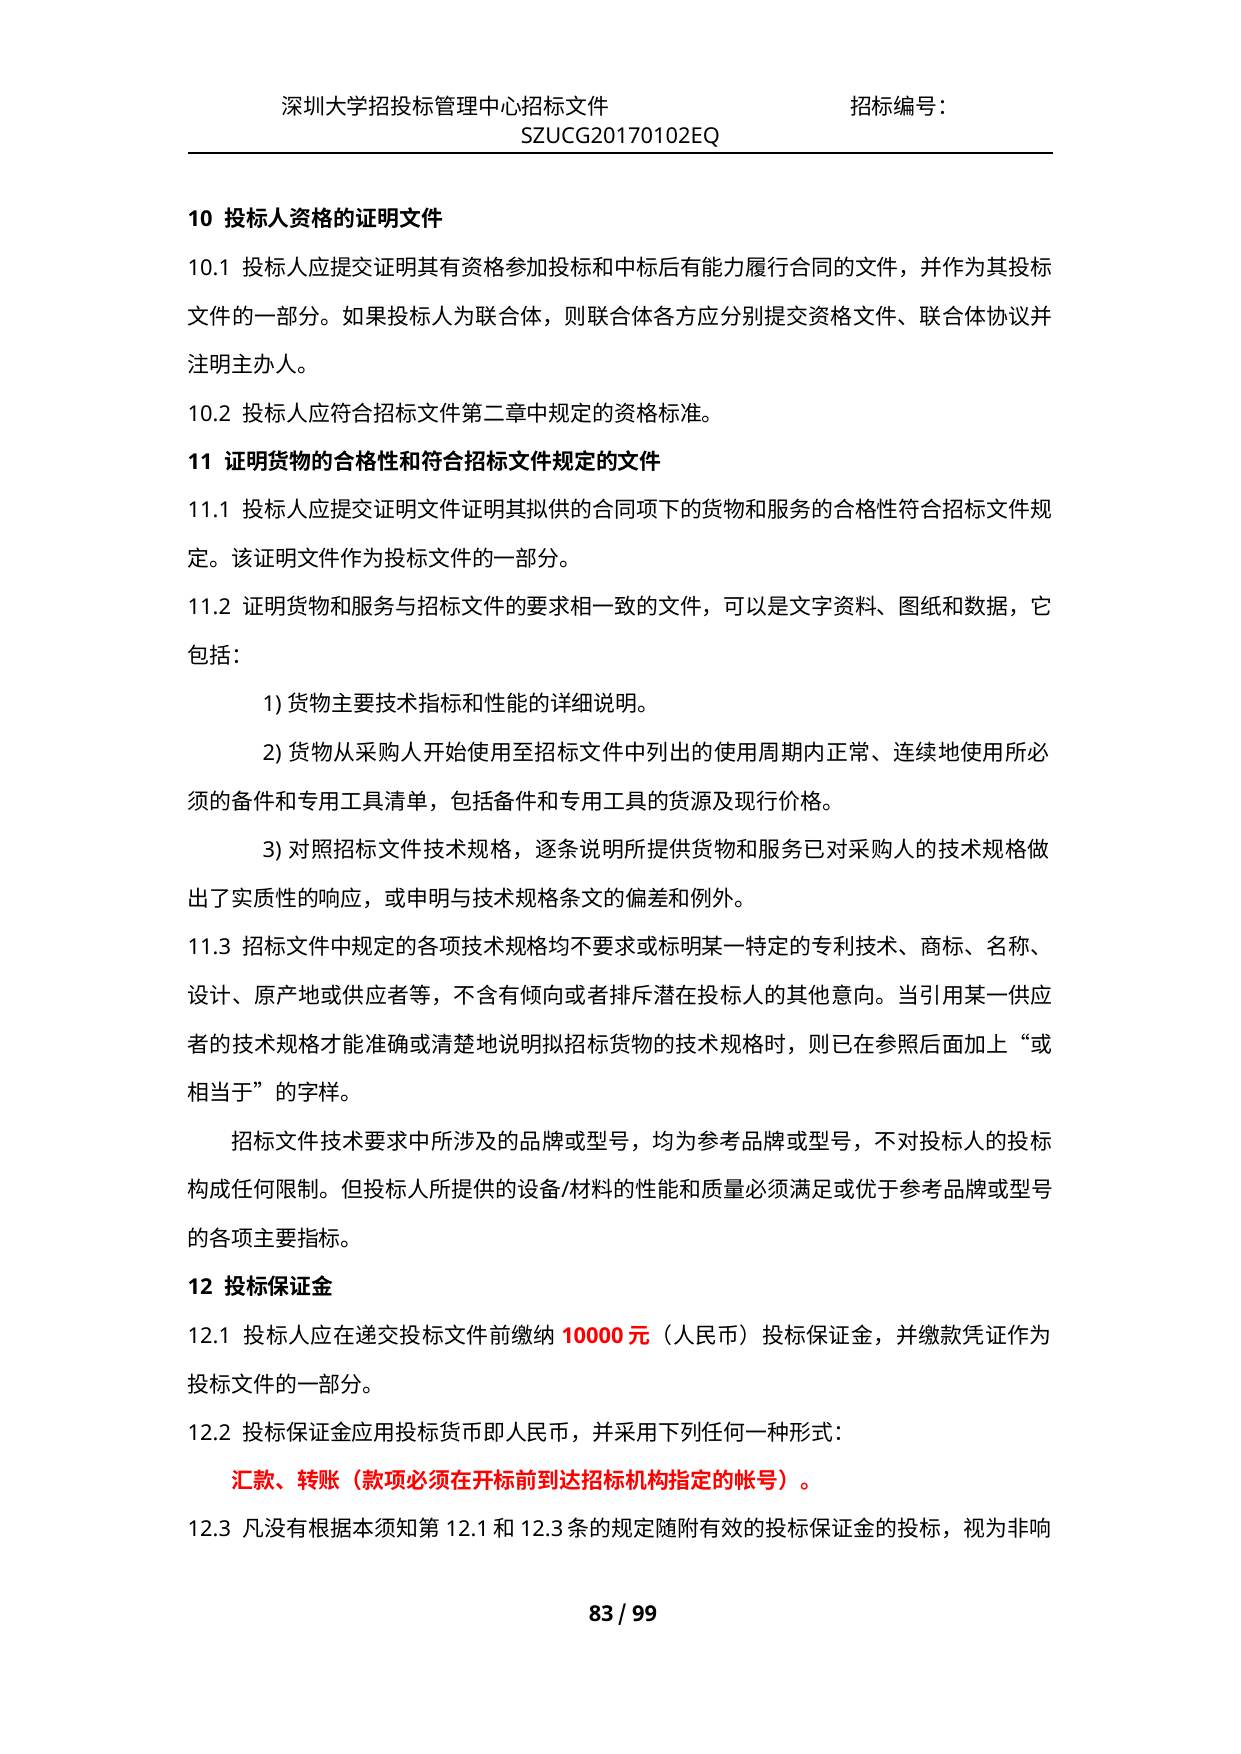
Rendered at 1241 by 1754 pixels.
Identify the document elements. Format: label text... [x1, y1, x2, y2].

text 11 证明货物的合格性和符合招标文件规定的文件 [187, 444, 1053, 476]
text 11.3 招标文件中规定的各项技术规格均不要求或标明某一特定的专利技术、商标、名称、设计、原产地或供应者等，不含有倾向或者排斥潜在投标人的其他意向。当引用某一供应者的技术规格才能准确或清楚地说明拟招标货物的技术规格时，则已在参照后面加上“或相当于”的字样。 [187, 929, 1053, 1107]
text 11.1 投标人应提交证明文件证明其拟供的合同项下的货物和服务的合格性符合招标文件规定。该证明文件作为投标文件的一部分。 [187, 492, 1053, 573]
text 10.2 投标人应符合招标文件第二章中规定的资格标准。 [187, 395, 1053, 428]
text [187, 1511, 1053, 1544]
text 11.2 证明货物和服务与招标文件的要求相一致的文件，可以是文字资料、图纸和数据，它包括： [187, 589, 1053, 670]
text 汇款、转账（款项必须在开标前到达招标机构指定的帐号）。 [187, 1463, 1053, 1495]
text 12.1 投标人应在递交投标文件前缴纳10000元（人民币）投标保证金，并缴款凭证作为投标文件的一部分。 [187, 1317, 1053, 1399]
text 12 投标保证金 [187, 1269, 1053, 1302]
text 招标文件技术要求中所涉及的品牌或型号，均为参考品牌或型号，不对投标人的投标构成任何限制。但投标人所提供的设备/材料的性能和质量必须满足或优于参考品牌或型号的各项主要指标。 [187, 1123, 1053, 1253]
text 2) 货物从采购人开始使用至招标文件中列出的使用周期内正常、连续地使用所必须的备件和专用工具清单，包括备件和专用工具的货源及现行价格。 [187, 734, 1053, 816]
text 10 投标人资格的证明文件 [187, 201, 1053, 234]
text 1) 货物主要技术指标和性能的详细说明。 [187, 686, 1053, 719]
text 12.2 投标保证金应用投标货币即人民币，并采用下列任何一种形式： [187, 1414, 1053, 1447]
text 10.1 投标人应提交证明其有资格参加投标和中标后有能力履行合同的文件，并作为其投标文件的一部分。如果投标人为联合体，则联合体各方应分别提交资格文件、联合体协议并注明主办人。 [187, 249, 1053, 379]
text 3) 对照招标文件技术规格，逐条说明所提供货物和服务已对采购人的技术规格做出了实质性的响应，或申明与技术规格条文的偏差和例外。 [187, 832, 1053, 913]
